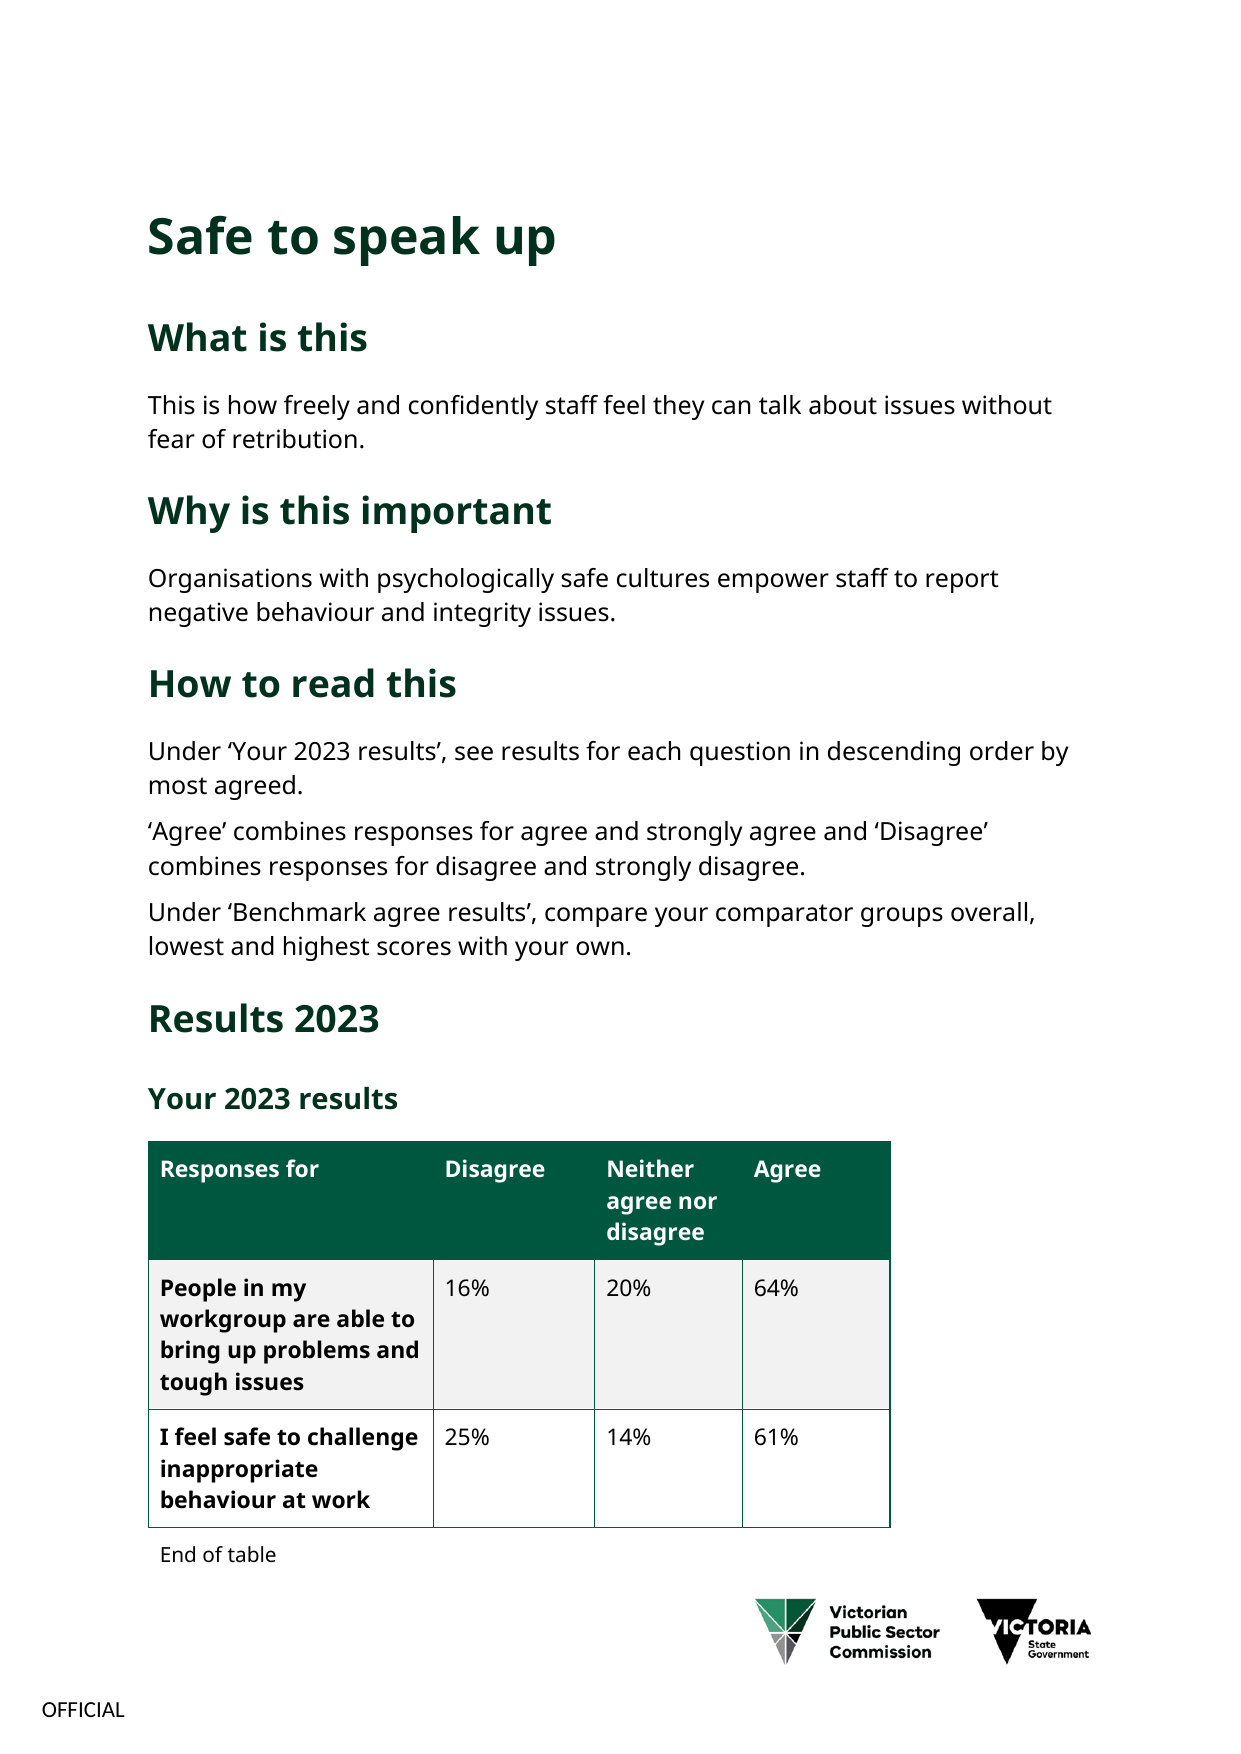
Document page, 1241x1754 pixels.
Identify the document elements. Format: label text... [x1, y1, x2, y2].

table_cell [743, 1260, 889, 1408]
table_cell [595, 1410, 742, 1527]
subtitle Results 2023 [148, 992, 1092, 1043]
picture [754, 1598, 1093, 1666]
text Under ‘Benchmark agree results’, compare your comparator groups overall, lowest and highest scores with your own. [148, 894, 1092, 963]
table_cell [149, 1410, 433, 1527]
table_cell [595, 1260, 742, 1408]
text ‘Agree’ combines responses for agree and strongly agree and ‘Disagree’ combines responses for disagree and strongly disagree. [148, 814, 1092, 882]
text This is how freely and confidently staff feel they can talk about issues without fear of retribution. [148, 387, 1092, 455]
text Organisations with psychologically safe cultures empower staff to report negative behaviour and integrity issues. [148, 560, 1092, 628]
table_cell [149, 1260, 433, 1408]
subtitle What is this [148, 311, 1092, 362]
subtitle Your 2023 results [148, 1078, 1092, 1118]
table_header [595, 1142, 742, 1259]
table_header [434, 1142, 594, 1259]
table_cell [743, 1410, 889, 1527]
text Under ‘Your 2023 results’, see results for each question in descending order by most agreed. [148, 733, 1092, 802]
subtitle Why is this important [148, 484, 1092, 536]
subtitle How to read this [148, 658, 1092, 709]
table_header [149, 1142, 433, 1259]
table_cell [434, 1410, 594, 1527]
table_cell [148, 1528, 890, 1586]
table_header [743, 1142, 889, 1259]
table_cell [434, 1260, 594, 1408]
subtitle Safe to speak up [148, 201, 1092, 269]
